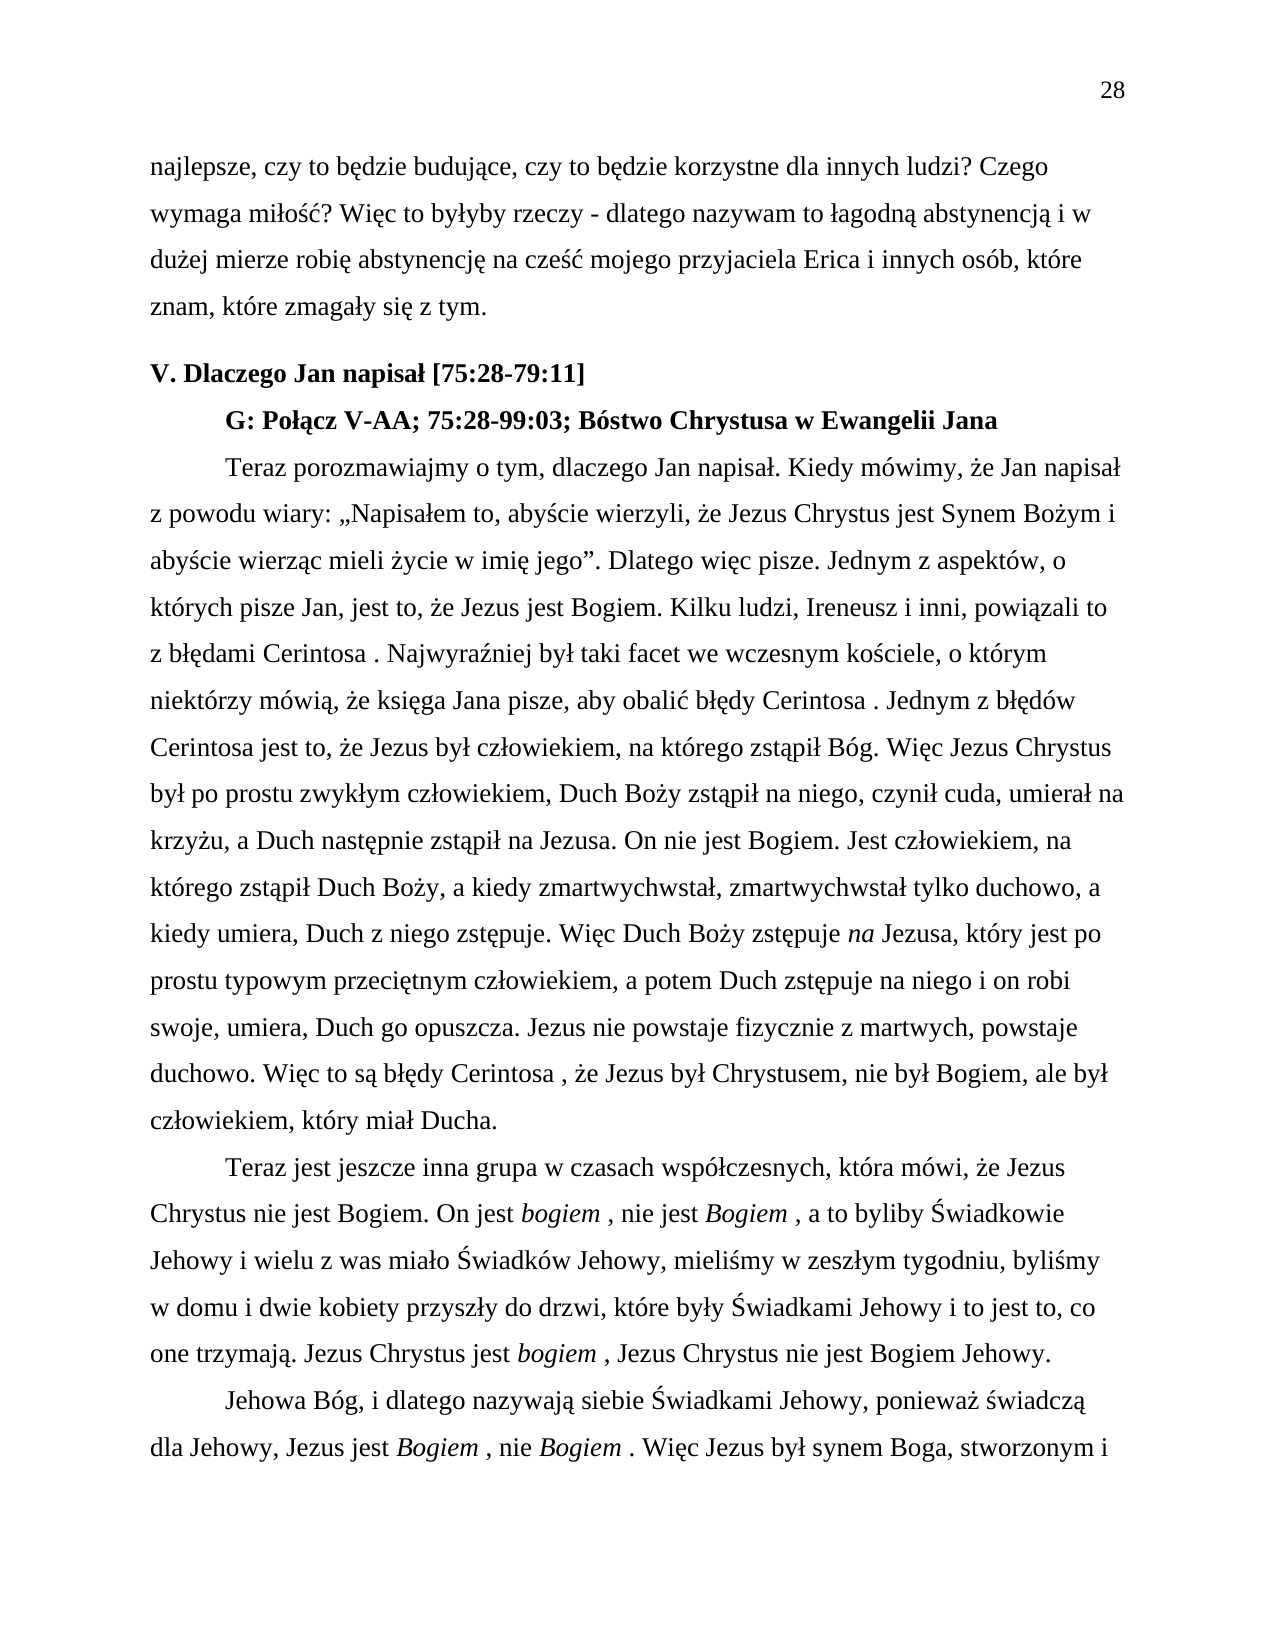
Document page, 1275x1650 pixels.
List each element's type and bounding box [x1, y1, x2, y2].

text [150, 357, 1125, 1462]
text [150, 150, 1125, 321]
